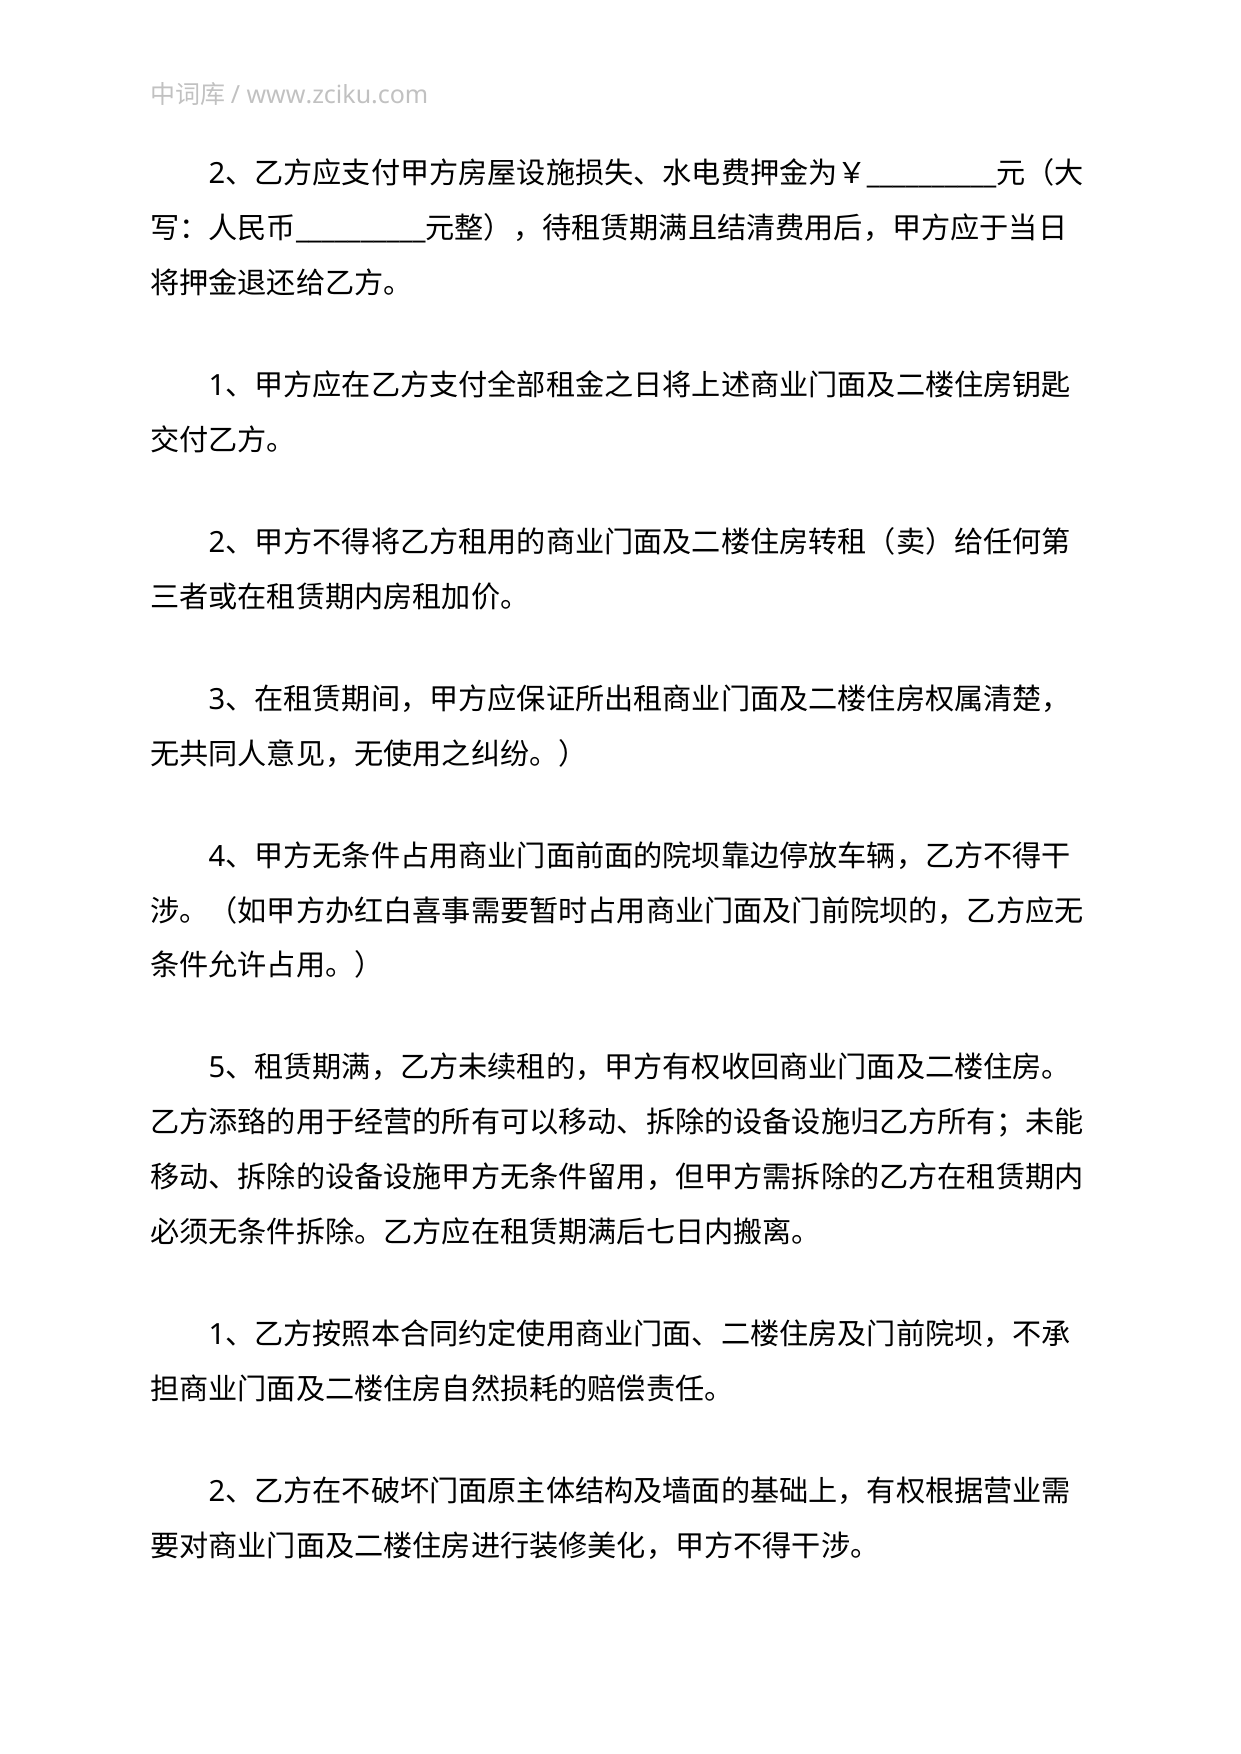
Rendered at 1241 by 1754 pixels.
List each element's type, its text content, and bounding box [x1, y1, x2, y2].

text 5、租赁期满，乙方未续租的，甲方有权收回商业门面及二楼住房。乙方添臵的用于经营的所有可以移动、拆除的设备设施归乙方所有；未能移动、拆除的设备设施甲方无条件留用，但甲方需拆除的乙方在租赁期内必须无条件拆除。乙方应在租赁期满后七日内搬离。 [150, 1044, 1090, 1251]
text 2、乙方应支付甲方房屋设施损失、水电费押金为￥__________元（大写：人民币__________元整），待租赁期满且结清费用后，甲方应于当日将押金退还给乙方。 [150, 150, 1090, 302]
text 2、甲方不得将乙方租用的商业门面及二楼住房转租（卖）给任何第三者或在租赁期内房租加价。 [150, 518, 1090, 616]
text 4、甲方无条件占用商业门面前面的院坝靠边停放车辆，乙方不得干涉。（如甲方办红白喜事需要暂时占用商业门面及门前院坝的，乙方应无条件允许占用。） [150, 832, 1090, 984]
text 1、甲方应在乙方支付全部租金之日将上述商业门面及二楼住房钥匙交付乙方。 [150, 362, 1090, 459]
text 1、乙方按照本合同约定使用商业门面、二楼住房及门前院坝，不承担商业门面及二楼住房自然损耗的赔偿责任。 [150, 1310, 1090, 1408]
text 3、在租赁期间，甲方应保证所出租商业门面及二楼住房权属清楚，无共同人意见，无使用之纠纷。） [150, 675, 1090, 773]
text 2、乙方在不破坏门面原主体结构及墙面的基础上，有权根据营业需要对商业门面及二楼住房进行装修美化，甲方不得干涉。 [150, 1467, 1090, 1564]
